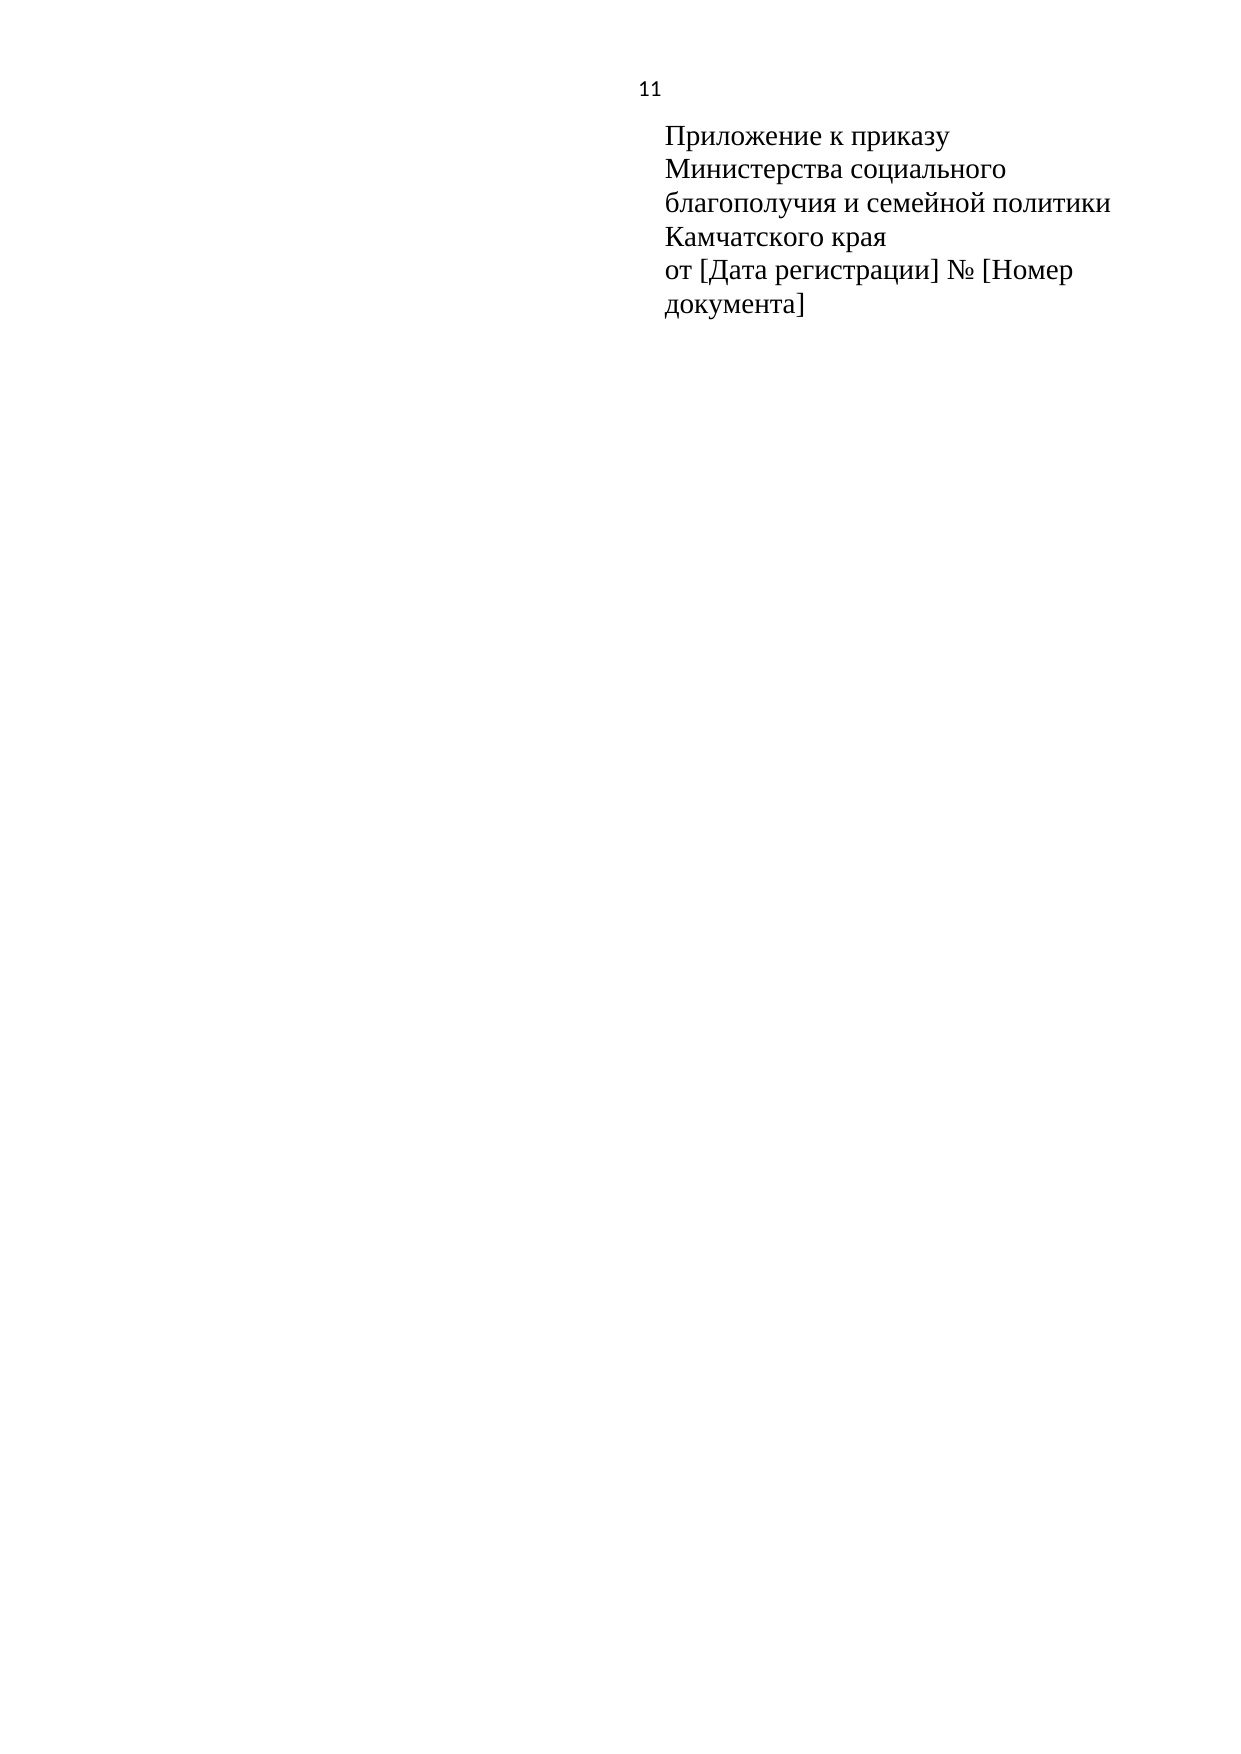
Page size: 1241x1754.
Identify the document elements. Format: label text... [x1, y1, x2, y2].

text Министерства социального благополучия и семейной политики Камчатского края [664, 152, 1152, 252]
text от [Дата регистрации] № [Номер документа] [664, 252, 1152, 319]
text Приложение к приказу [664, 118, 1152, 152]
